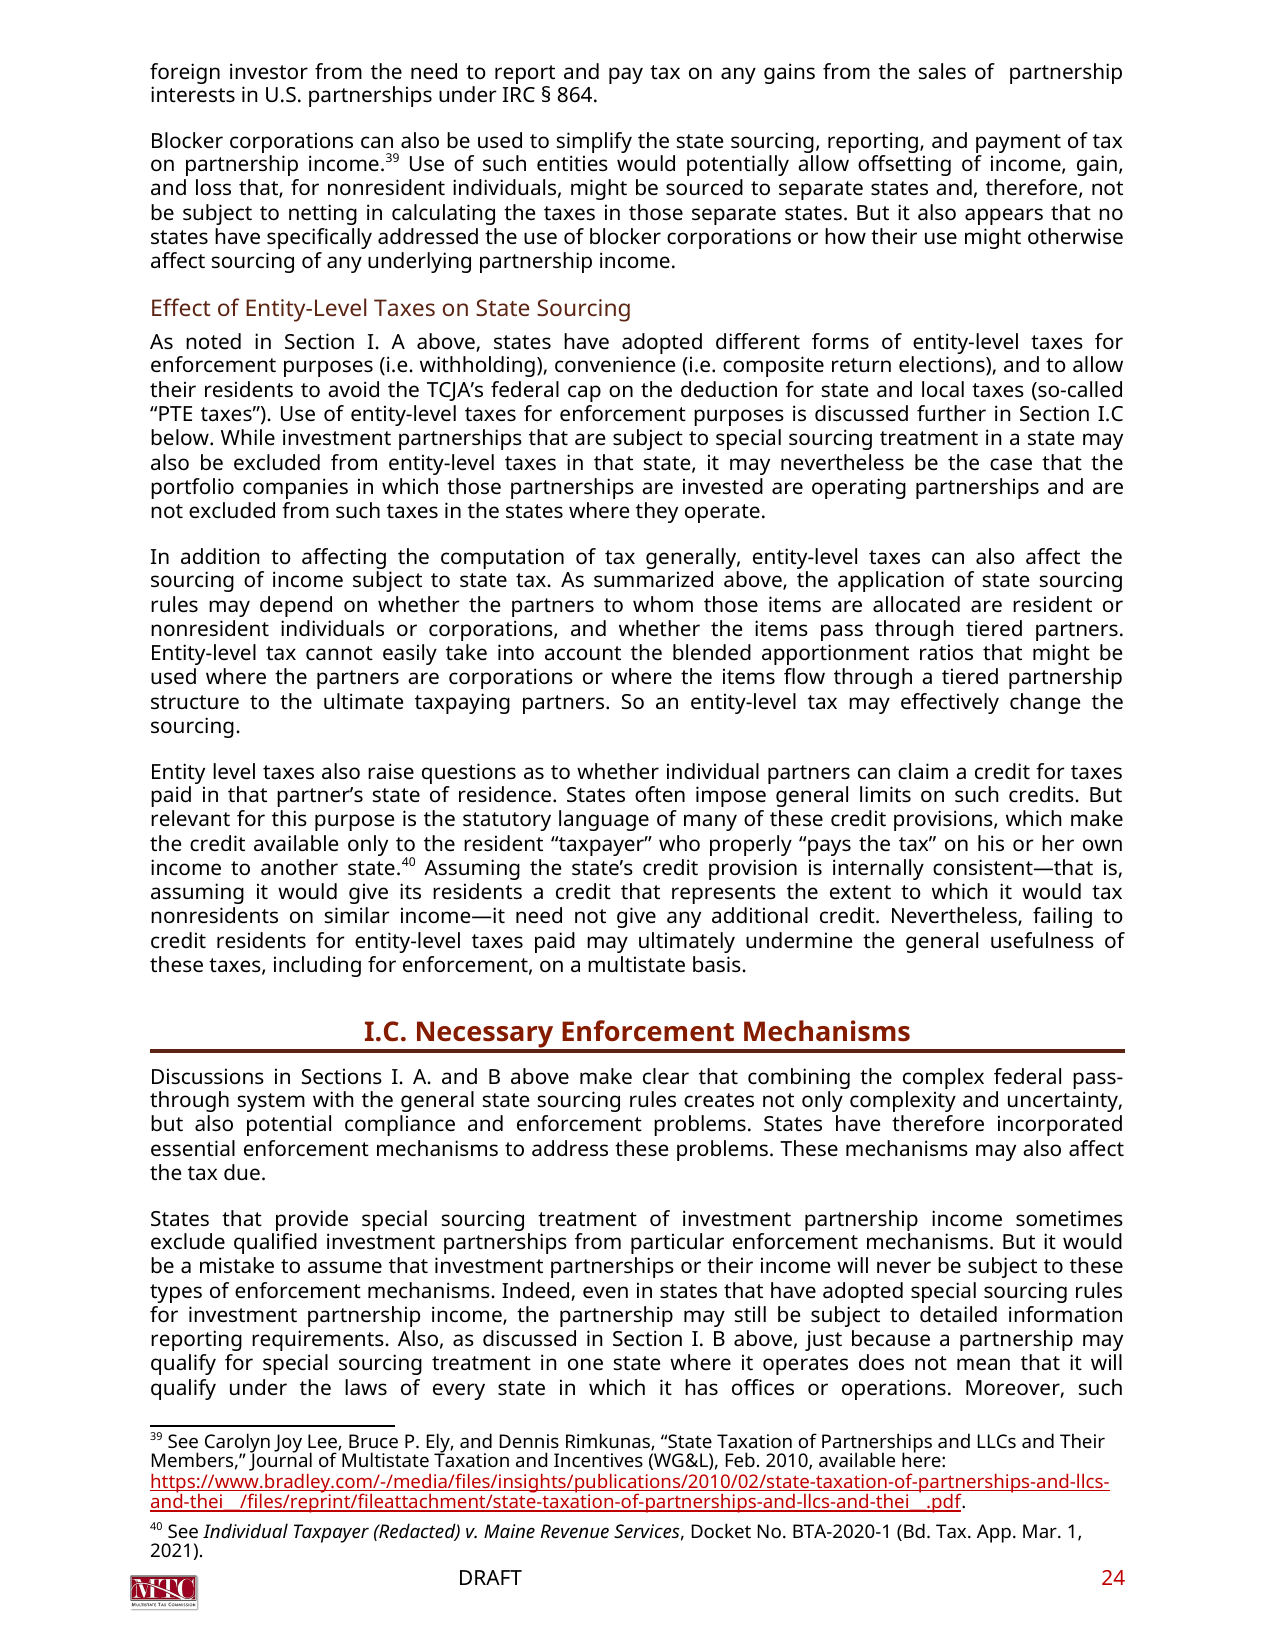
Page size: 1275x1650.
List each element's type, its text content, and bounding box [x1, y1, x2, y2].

text As noted in Section I. A above, states have adopted different forms of entity-level taxes for enforcement purposes (i.e. withholding), convenience (i.e. composite return elections), and to allow their residents to avoid the TCJA’s federal cap on the deduction for state and local taxes (so-called “PTE taxes”). Use of entity-level taxes for enforcement purposes is discussed further in Section I.C below. While investment partnerships that are subject to special sourcing treatment in a state may also be excluded from entity-level taxes in that state, it may nevertheless be the case that the portfolio companies in which those partnerships are invested are operating partnerships and are not excluded from such taxes in the states where they operate. [150, 331, 1125, 524]
subtitle I.C. Necessary Enforcement Mechanisms [150, 1016, 1125, 1049]
text Discussions in Sections I. A. and B above make clear that combining the complex federal pass-through system with the general state sourcing rules creates not only complexity and uncertainty, but also potential compliance and enforcement problems. States have therefore incorporated essential enforcement mechanisms to address these problems. These mechanisms may also affect the tax due. [150, 1065, 1125, 1186]
text In addition to affecting the computation of tax generally, entity-level taxes can also affect the sourcing of income subject to state tax. As summarized above, the application of state sourcing rules may depend on whether the partners to whom those items are allocated are resident or nonresident individuals or corporations, and whether the items pass through tiered partners. Entity-level tax cannot easily take into account the blended apportionment ratios that might be used where the partners are corporations or where the items flow through a tiered partnership structure to the ultimate taxpaying partners. So an entity-level tax may effectively change the sourcing. [150, 545, 1125, 739]
text Entity level taxes also raise questions as to whether individual partners can claim a credit for taxes paid in that partner’s state of residence. States often impose general limits on such credits. But relevant for this purpose is the statutory language of many of these credit provisions, which make the credit available only to the resident “taxpayer” who properly “pays the tax” on his or her own income to another state. Assuming the state’s credit provision is internally consistent—that is, assuming it would give its residents a credit that represents the extent to which it would tax nonresidents on similar income—it need not give any additional credit. Nevertheless, failing to credit residents for entity-level taxes paid may ultimately undermine the general usefulness of these taxes, including for enforcement, on a multistate basis. [150, 760, 1125, 979]
text Blocker corporations can also be used to simplify the state sourcing, reporting, and payment of tax on partnership income. Use of such entities would potentially allow offsetting of income, gain, and loss that, for nonresident individuals, might be sourced to separate states and, therefore, not be subject to netting in calculating the taxes in those separate states. But it also appears that no states have specifically addressed the use of blocker corporations or how their use might otherwise affect sourcing of any underlying partnership income. [150, 129, 1125, 275]
subtitle Effect of Entity-Level Taxes on State Sourcing [150, 296, 1125, 322]
picture [129, 1574, 200, 1612]
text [150, 1207, 1125, 1401]
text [150, 60, 1125, 108]
